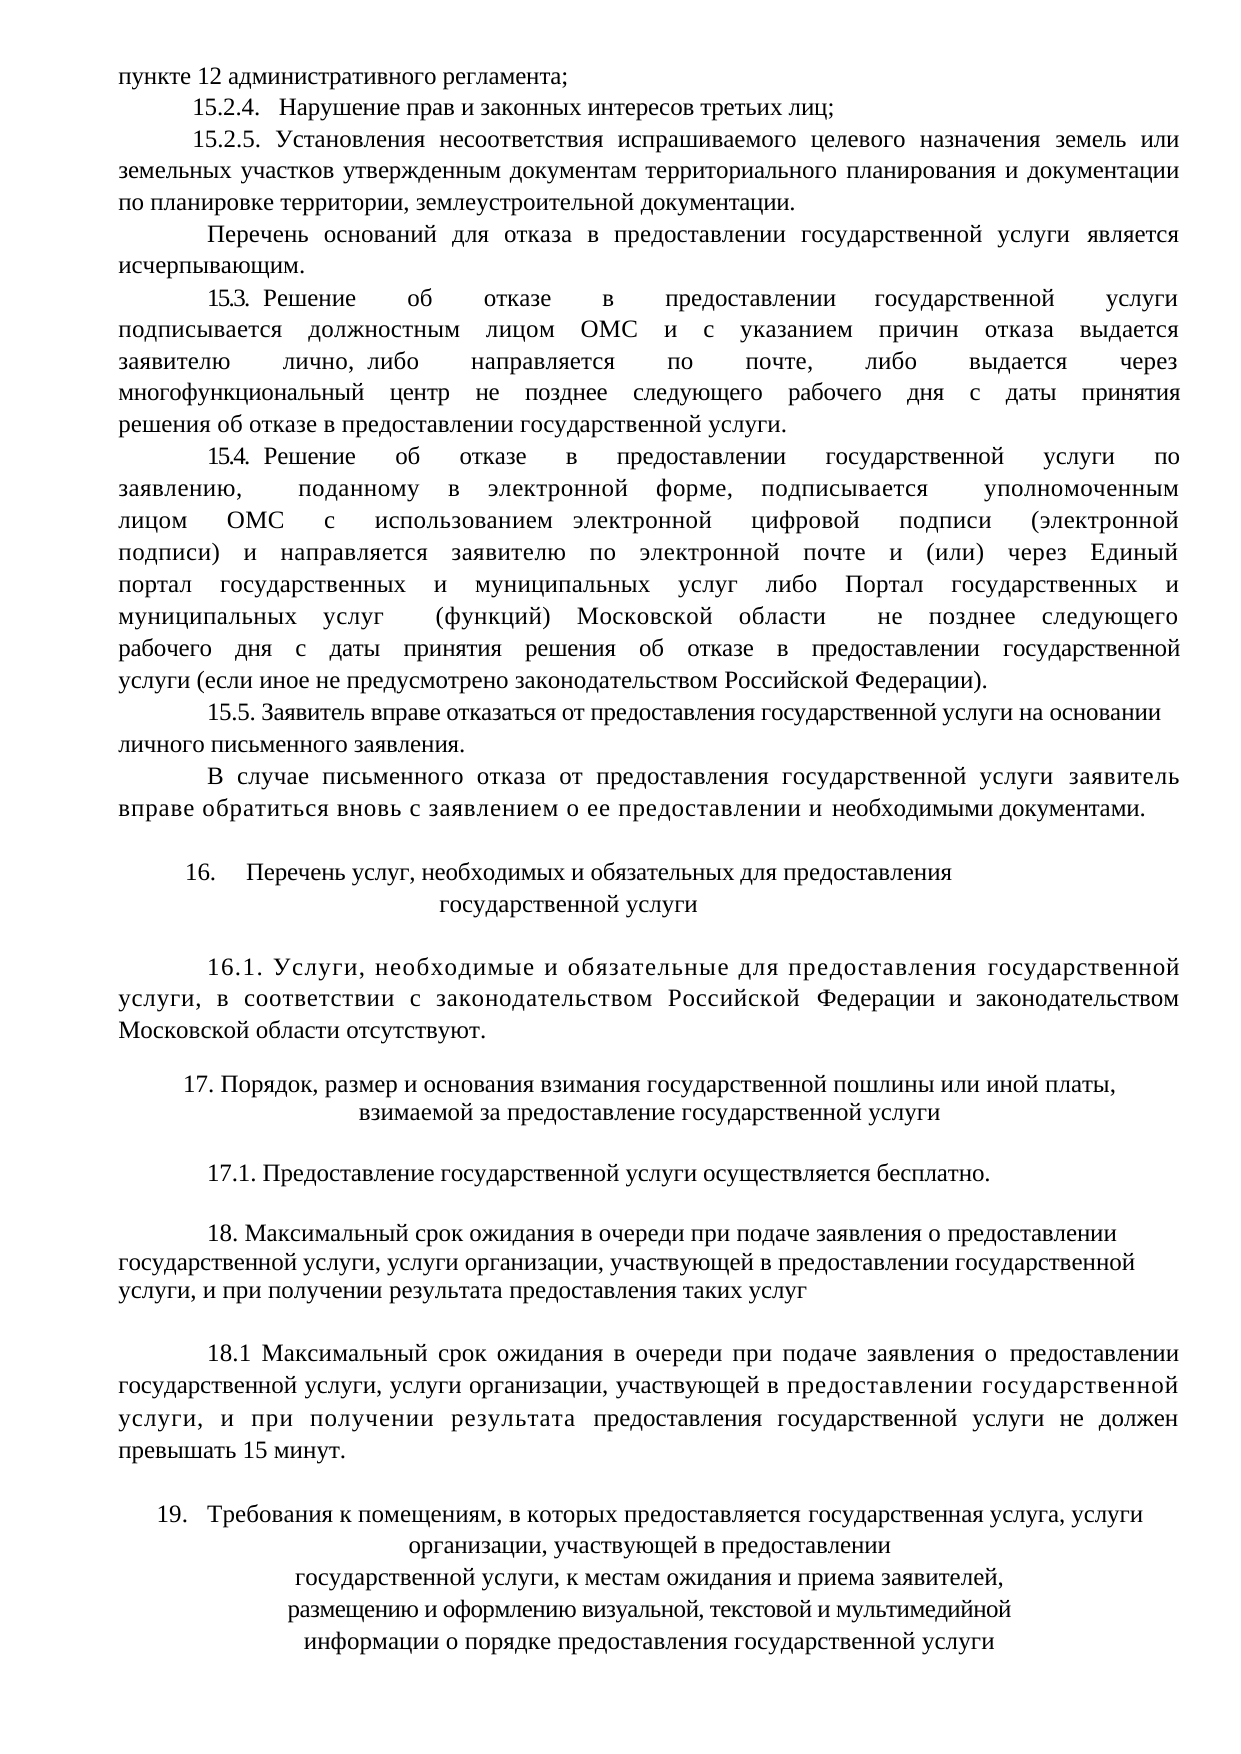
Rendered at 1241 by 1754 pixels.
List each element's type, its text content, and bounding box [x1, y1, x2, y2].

text информации о порядке предоставления государственной услуги [118, 1624, 1181, 1656]
text 18. Максимальный срок ожидания в очереди при подаче заявления о предоставлении государственной услуги, услуги организации, участвующей в предоставлении государственной услуги, и при получении результата предоставления таких услуг [118, 1218, 1181, 1304]
text Перечень оснований для отказа в предоставлении государственной услуги является исчерпывающим. [118, 217, 1179, 280]
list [118, 59, 1181, 91]
text 17. Порядок, размер и основания взимания государственной пошлины или иной платы, [118, 1069, 1181, 1097]
text взимаемой за предоставление государственной услуги [118, 1097, 1181, 1126]
text 16.1. Услуги, необходимые и обязательные для предоставления государственной услуги, в соответствии с законодательством Российской Федерации и законодательством Московской области отсутствуют. [118, 950, 1179, 1045]
text размещению и оформлению визуальной, текстовой и мультимедийной [118, 1592, 1181, 1624]
text 18.1 Максимальный срок ожидания в очереди при подаче заявления о предоставлении государственной услуги, услуги организации, участвующей в предоставлении государственной услуги, и при получении результата предоставления государственной услуги не должен превышать 15 минут. [118, 1335, 1179, 1465]
text 15.5. Заявитель вправе отказаться от предоставления государственной услуги на основании личного письменного заявления. [118, 695, 1181, 759]
list Нарушение прав и законных интересов третьих лиц; [192, 91, 1181, 122]
text В случае письменного отказа от предоставления государственной услуги заявитель вправе обратиться вновь с заявлением о ее предоставлении и необходимыми документами. [118, 759, 1179, 823]
text 16. Перечень услуг, необходимых и обязательных для предоставления государственной услуги [118, 855, 1019, 918]
text государственной услуги, к местам ожидания и приема заявителей, [118, 1560, 1181, 1592]
text 15.4. Решение об отказе в предоставлении государственной услуги по заявлению, поданному в электронной форме, подписывается уполномоченным лицом ОМС с использованием электронной цифровой подписи (электронной подписи) и направляется заявителю по электронной почте и (или) через Единый портал государственных и муниципальных услуг либо Портал государственных и муниципальных услуг (функций) Московской области не позднее следующего рабочего дня с даты принятия решения об отказе в предоставлении государственной услуги (если иное не предусмотрено законодательством Российской Федерации). [118, 439, 1181, 694]
text 17.1. Предоставление государственной услуги осуществляется бесплатно. [118, 1158, 1181, 1186]
text 19. Требования к помещениям, в которых предоставляется государственная услуга, услуги организации, участвующей в предоставлении [118, 1498, 1181, 1559]
text 15.3. Решение об отказе в предоставлении государственной услуги подписывается должностным лицом ОМС и с указанием причин отказа выдается заявителю лично, либо направляется по почте, либо выдается через многофункциональный центр не позднее следующего рабочего дня с даты принятия решения об отказе в предоставлении государственной услуги. [118, 281, 1181, 439]
text 15.2.5. Установления несоответствия испрашиваемого целевого назначения земель или земельных участков утвержденным документам территориального планирования и документации по планировке территории, землеустроительной документации. [118, 122, 1179, 216]
